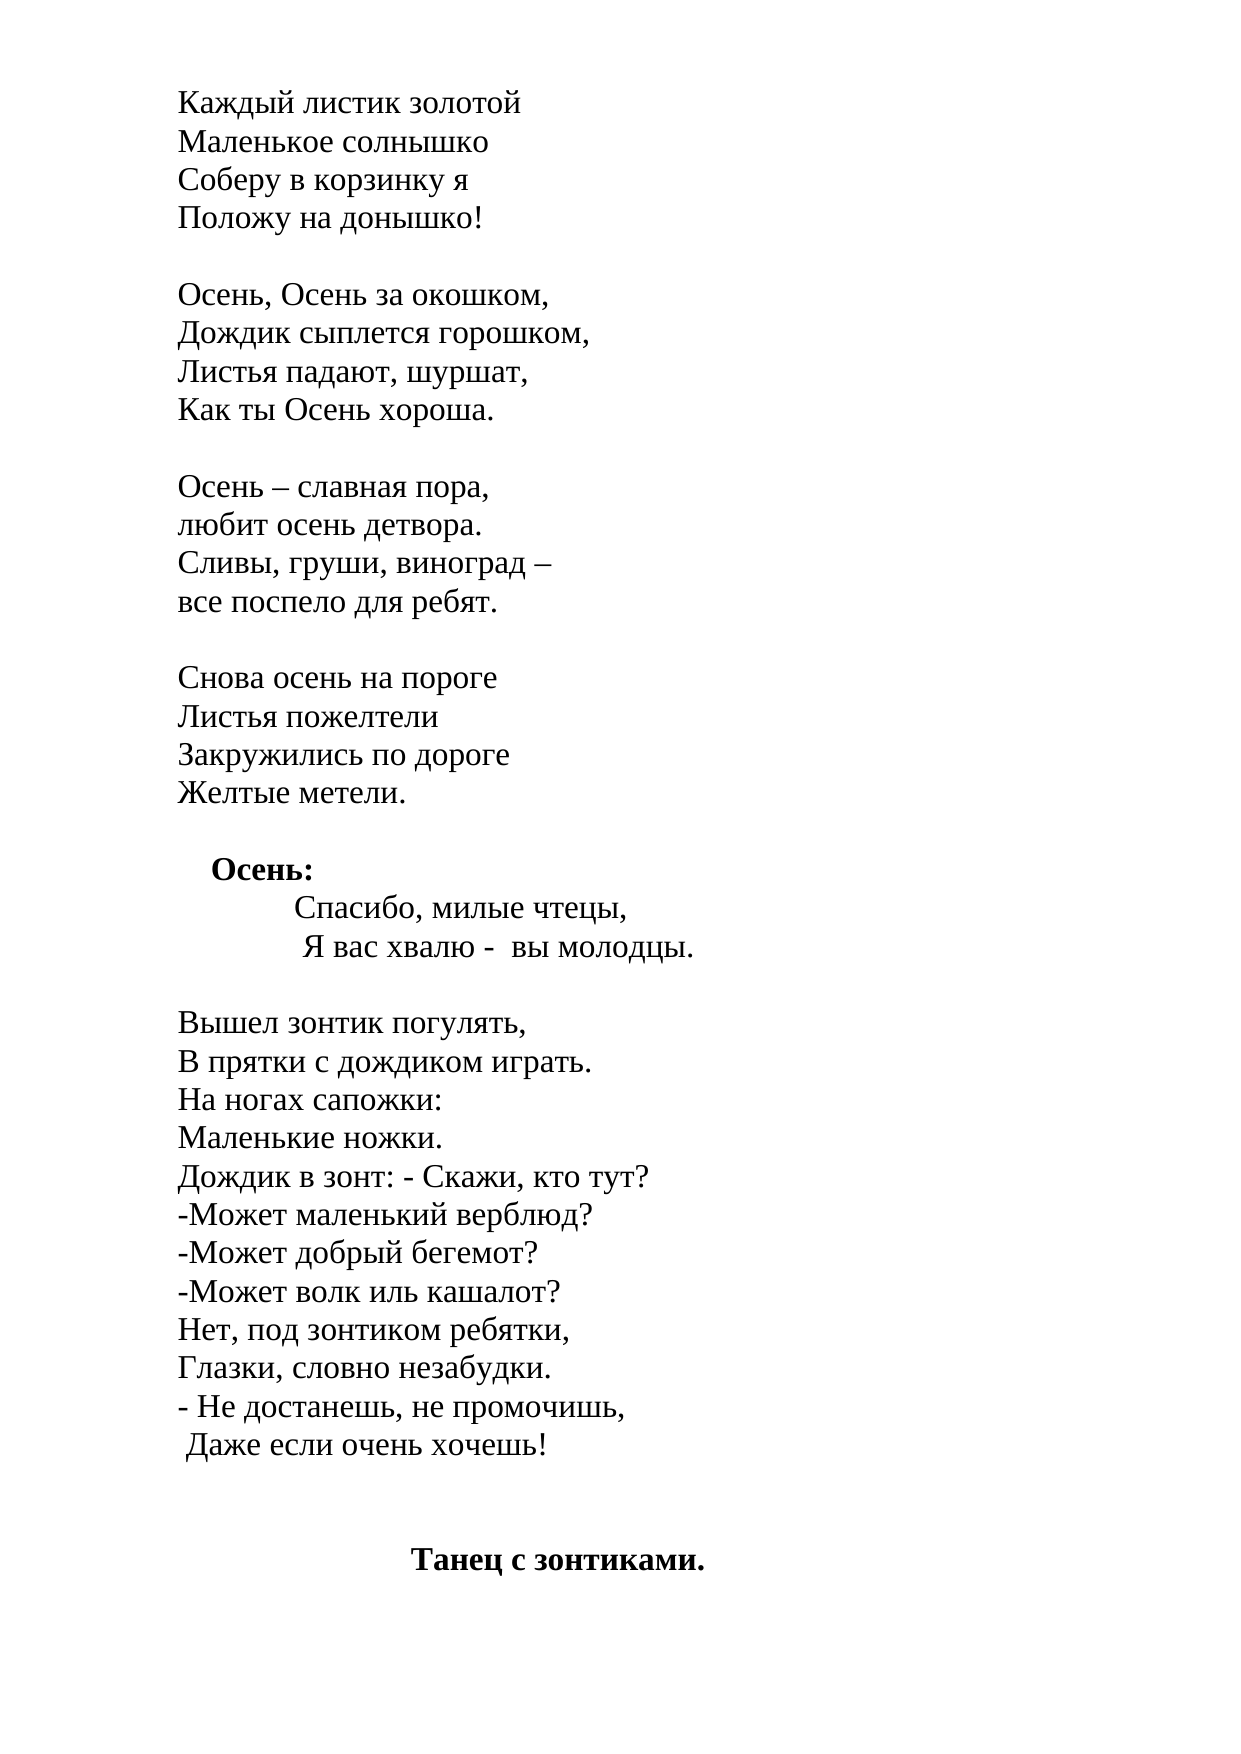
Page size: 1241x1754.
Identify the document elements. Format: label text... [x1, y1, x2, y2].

text Я вас хвалю - вы молодцы. [177, 926, 1152, 964]
text Осень: [177, 849, 1152, 888]
text Вышел зонтик погулять, В прятки с дождиком играть. На ногах сапожки: Маленькие ножки. Дождик в зонт: - Скажи, кто тут? -Может маленький верблюд? -Может добрый бегемот? -Может волк иль кашалот? Нет, под зонтиком ребятки, Глазки, словно незабудки. - Не достанешь, не промочишь, Даже если очень хочешь! [443, 1003, 1152, 1463]
text Закружились по дороге [177, 734, 1152, 773]
text Маленькое солнышко [177, 121, 1152, 159]
text Спасибо, милые чтецы, [177, 888, 1152, 926]
text Листья падают, шуршат, [177, 351, 1152, 389]
text Листья пожелтели [177, 696, 1152, 734]
text Желтые метели. [177, 773, 1152, 811]
text Соберу в корзинку я [177, 159, 1152, 198]
text Положу на донышко! [177, 198, 1152, 236]
text Как ты Осень хороша. [177, 389, 1152, 428]
text Танец с зонтиками. [177, 1539, 1152, 1578]
text Осень, Осень за окошком, [177, 274, 1152, 313]
text Осень – славная пора, любит осень детвора. Сливы, груши, виноград – все поспело для ребят. [177, 466, 1152, 619]
text Дождик сыплется горошком, [177, 313, 1152, 351]
text Каждый листик золотой [177, 83, 1152, 121]
text Снова осень на пороге [177, 658, 1152, 696]
